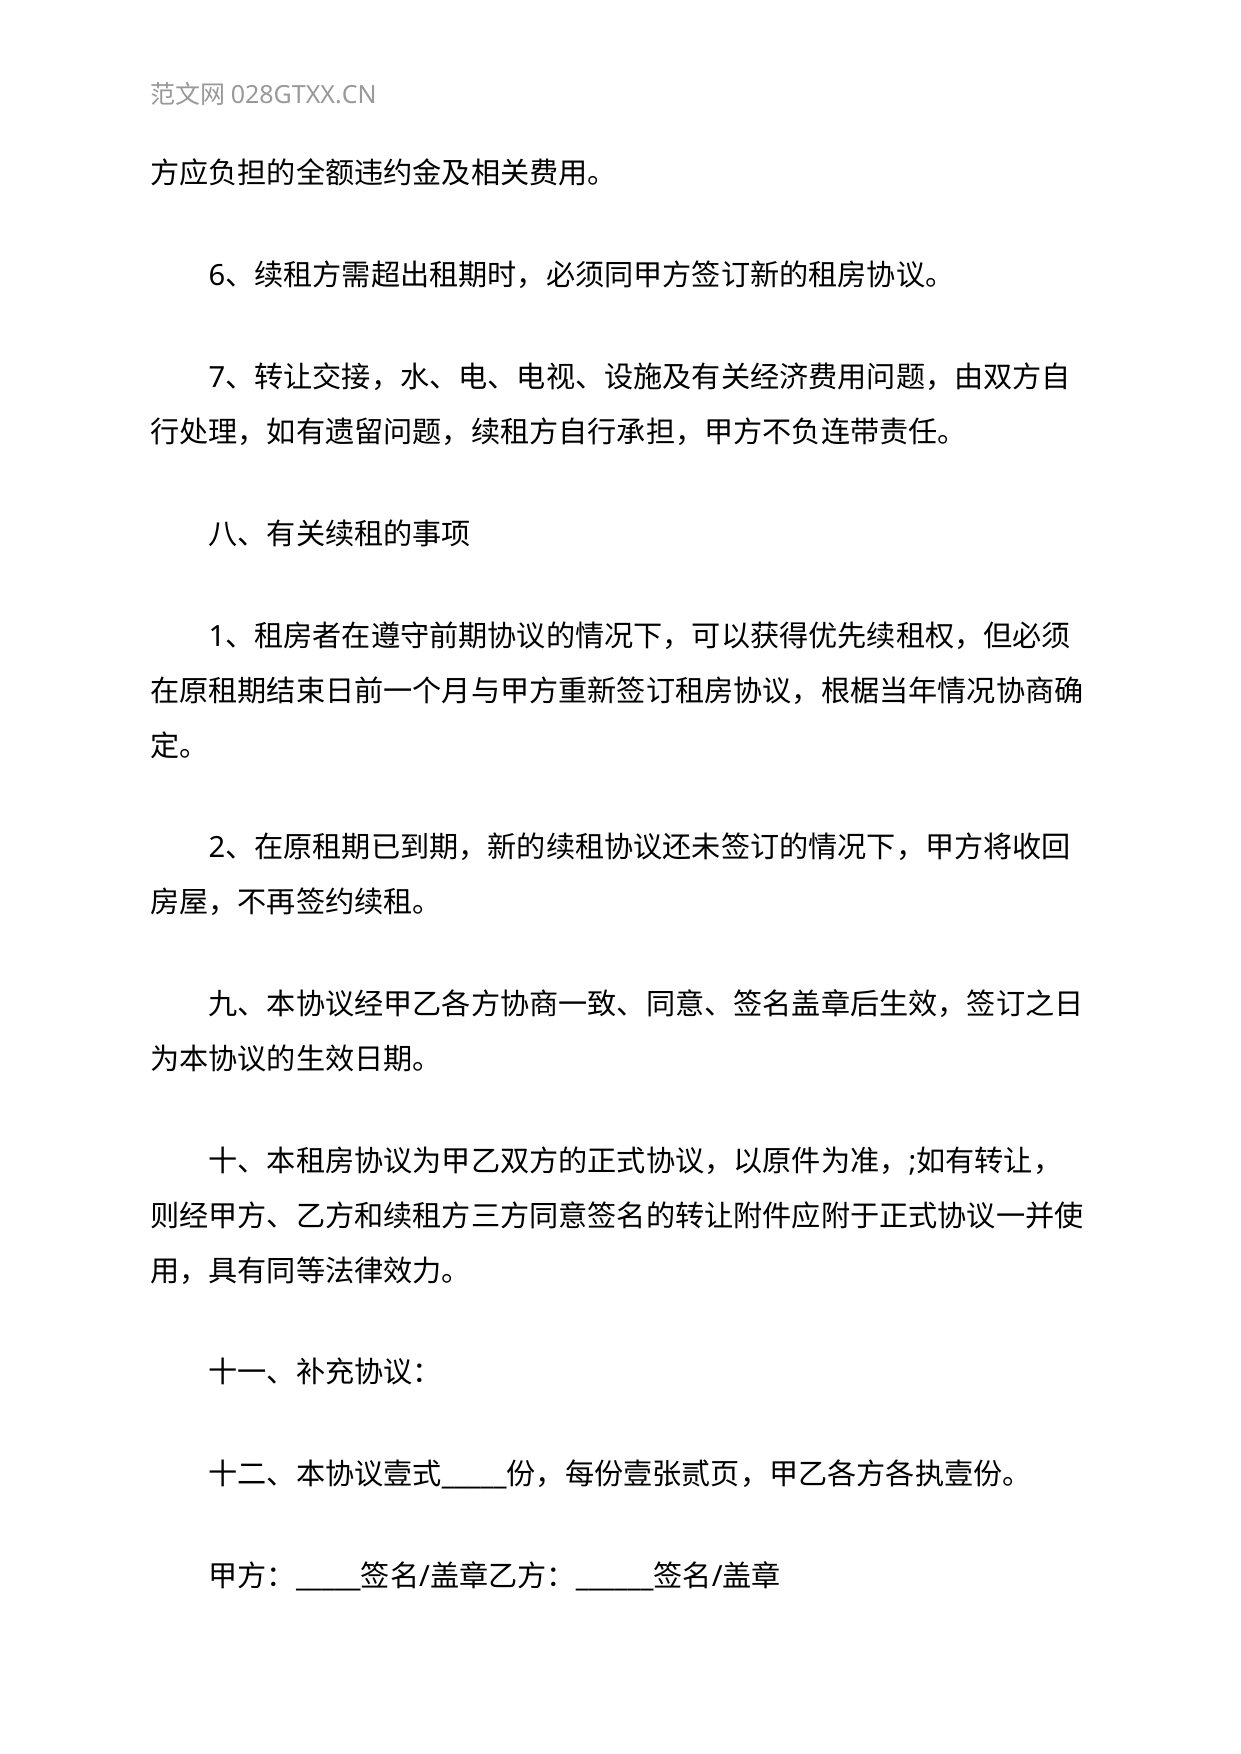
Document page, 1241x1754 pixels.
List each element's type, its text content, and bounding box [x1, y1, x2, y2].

text 2、在原租期已到期，新的续租协议还未签订的情况下，甲方将收回房屋，不再签约续租。 [150, 824, 1090, 921]
text 九、本协议经甲乙各方协商一致、同意、签名盖章后生效，签订之日为本协议的生效日期。 [150, 981, 1090, 1078]
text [150, 150, 1090, 192]
text 1、租房者在遵守前期协议的情况下，可以获得优先续租权，但必须在原租期结束日前一个月与甲方重新签订租房协议，根椐当年情况协商确定。 [150, 612, 1090, 764]
text 甲方：_____签名/盖章乙方：______签名/盖章 [150, 1553, 1090, 1595]
text 6、续租方需超出租期时，必须同甲方签订新的租房协议。 [150, 252, 1090, 294]
text 十一、补充协议： [150, 1349, 1090, 1391]
text 7、转让交接，水、电、电视、设施及有关经济费用问题，由双方自行处理，如有遗留问题，续租方自行承担，甲方不负连带责任。 [150, 354, 1090, 451]
text 八、有关续租的事项 [150, 511, 1090, 553]
text 十、本租房协议为甲乙双方的正式协议，以原件为准，;如有转让，则经甲方、乙方和续租方三方同意签名的转让附件应附于正式协议一并使用，具有同等法律效力。 [150, 1137, 1090, 1289]
text 十二、本协议壹式_____份，每份壹张贰页，甲乙各方各执壹份。 [150, 1451, 1090, 1493]
